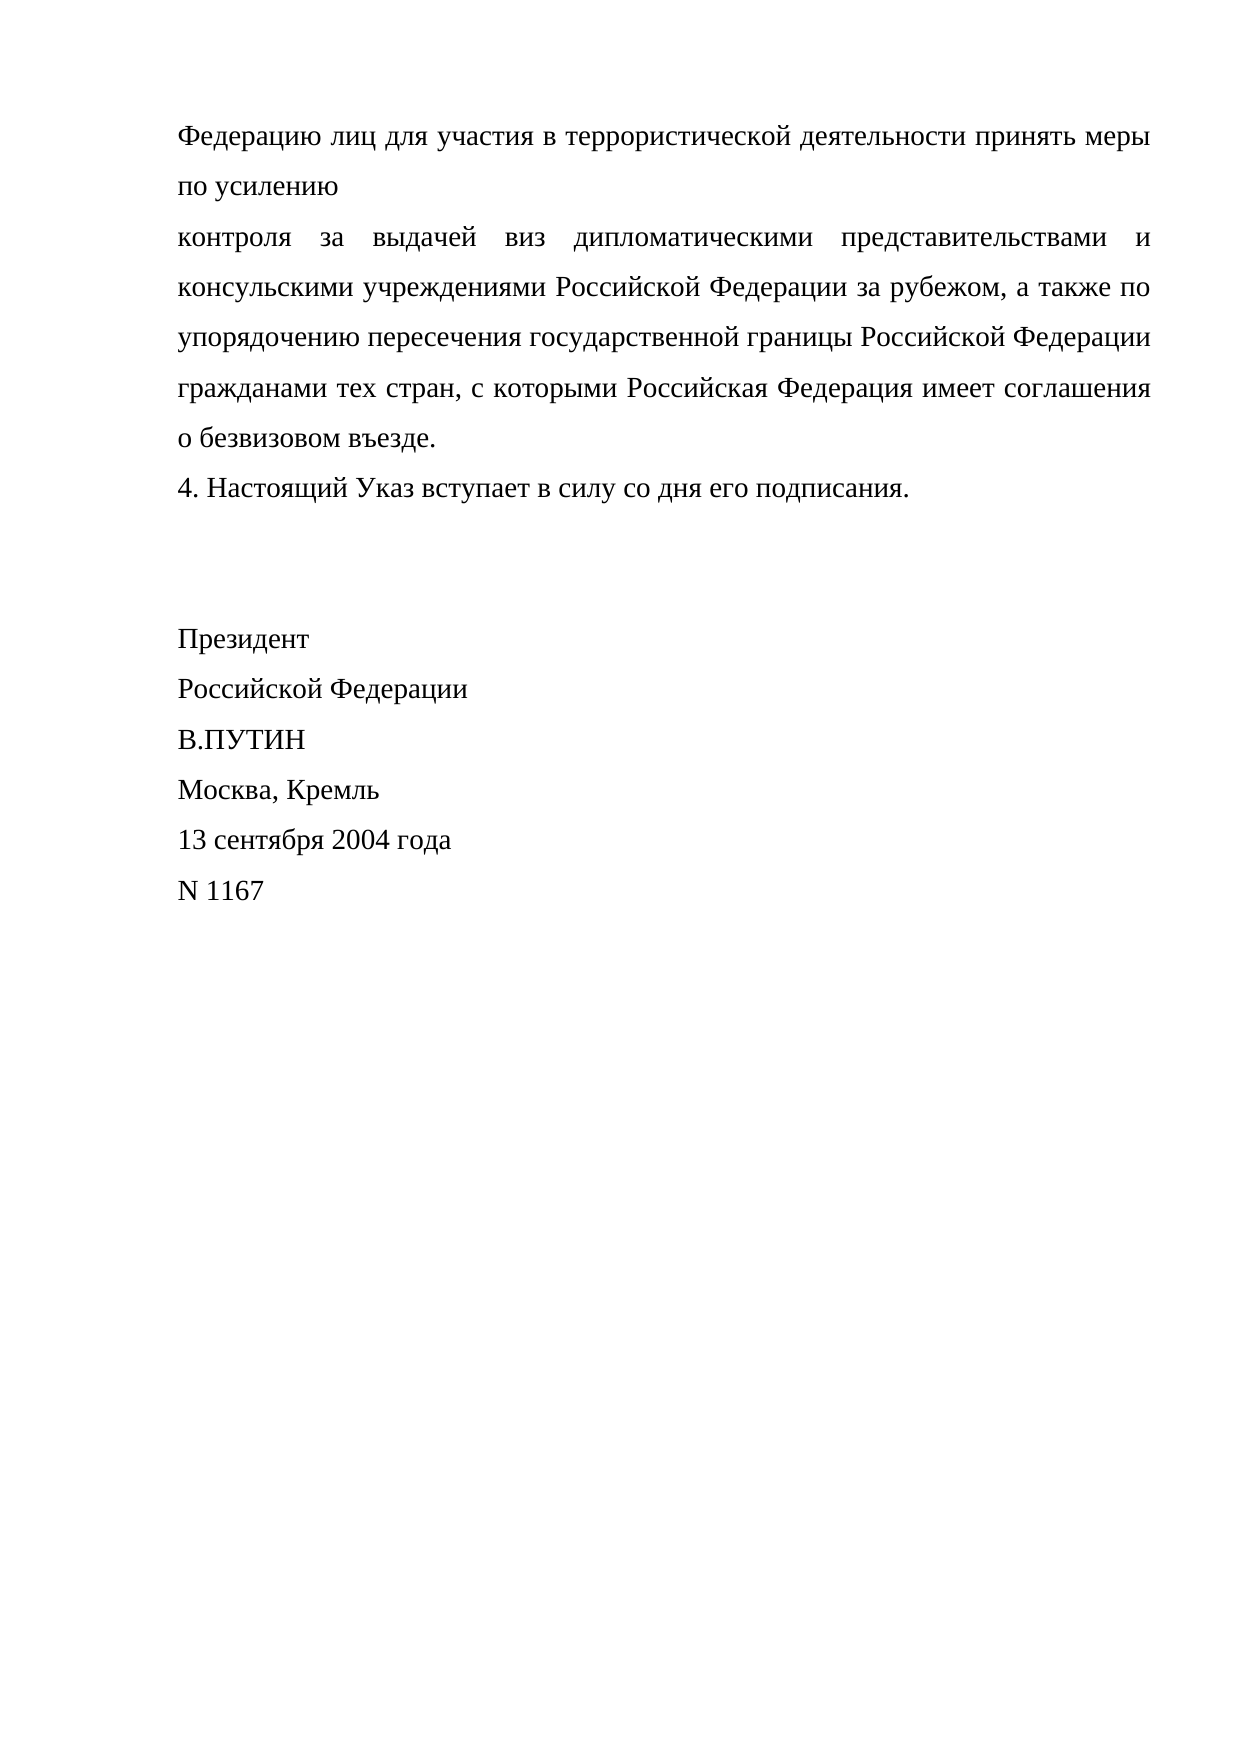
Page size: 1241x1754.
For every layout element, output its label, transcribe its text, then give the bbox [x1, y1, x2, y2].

text 13 сентября 2004 года [177, 822, 1152, 856]
text Российской Федерации [177, 672, 1152, 705]
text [177, 118, 1152, 202]
text Президент [177, 621, 1152, 655]
text контроля за выдачей виз дипломатическими представительствами и консульскими учреждениями Российской Федерации за рубежом, а также по упорядочению пересечения государственной границы Российской Федерации гражданами тех стран, с которыми Российская Федерация имеет соглашения о безвизовом въезде. [177, 219, 1152, 453]
text В.ПУТИН [177, 722, 1152, 755]
text N 1167 [177, 873, 1152, 906]
text Москва, Кремль [177, 772, 1152, 806]
text 4. Настоящий Указ вступает в силу со дня его подписания. [177, 470, 1152, 504]
